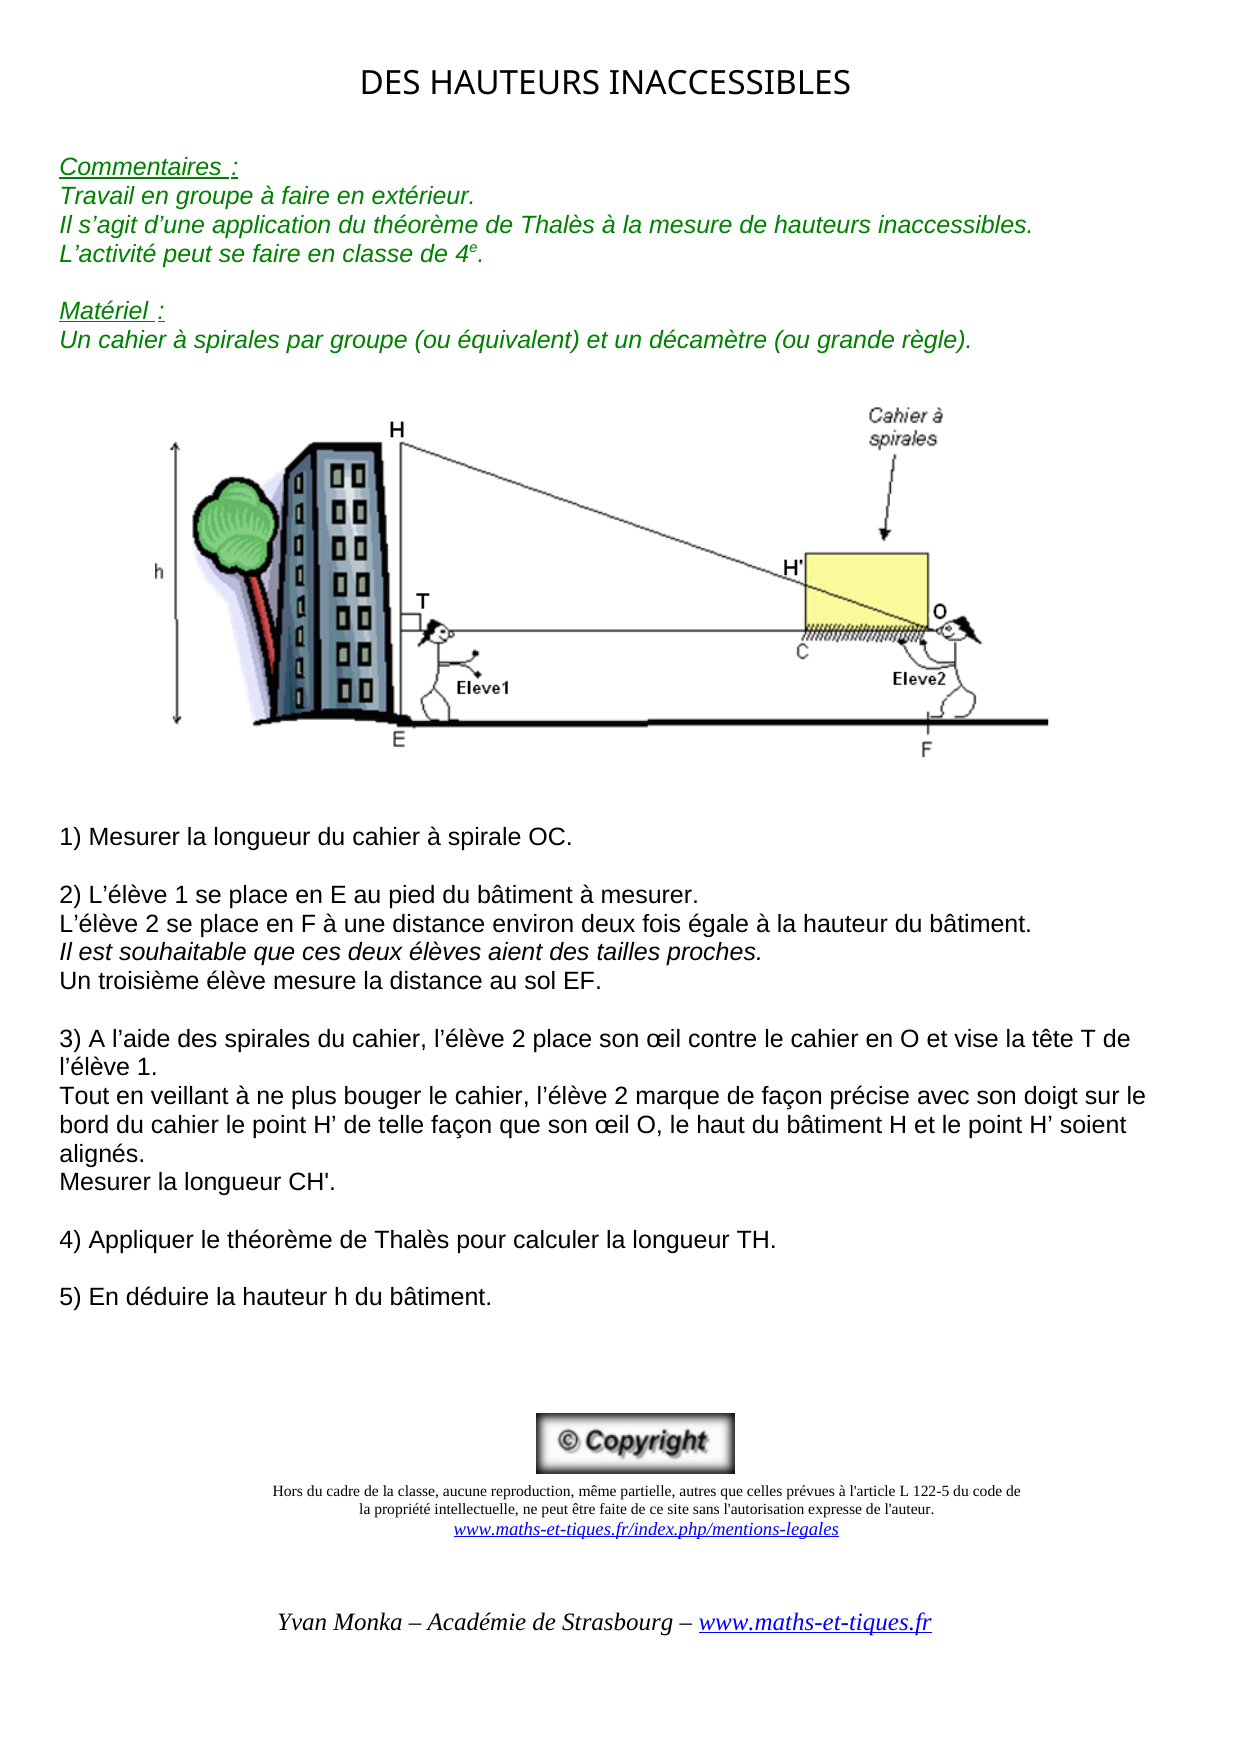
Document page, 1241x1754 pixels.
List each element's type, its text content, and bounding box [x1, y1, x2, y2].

text L’activité peut se faire en classe de 4e. [59, 239, 1152, 267]
text Commentaires : [59, 152, 1152, 181]
text DES HAUTEURS INACCESSIBLES [59, 59, 1152, 104]
text 2) L’élève 1 se place en E au pied du bâtiment à mesurer. [59, 880, 1152, 908]
text Mesurer la longueur CH'. [59, 1167, 1152, 1196]
text Il s’agit d’une application du théorème de Thalès à la mesure de hauteurs inaccessibles. [59, 210, 1152, 239]
picture [536, 1413, 735, 1474]
text Il est souhaitable que ces deux élèves aient des tailles proches. [59, 937, 1152, 966]
text Matériel : [59, 296, 1152, 325]
picture [146, 387, 1065, 765]
text Un troisième élève mesure la distance au sol EF. [59, 966, 1152, 995]
text L’élève 2 se place en F à une distance environ deux fois égale à la hauteur du bâtiment. [59, 908, 1152, 937]
text 5) En déduire la hauteur h du bâtiment. [59, 1282, 1152, 1311]
text Tout en veillant à ne plus bouger le cahier, l’élève 2 marque de façon précise avec son doigt sur le bord du cahier le point H’ de telle façon que son œil O, le haut du bâtiment H et le point H’ soient alignés. [59, 1081, 1152, 1167]
text 1) Mesurer la longueur du cahier à spirale OC. [59, 822, 1152, 851]
text Un cahier à spirales par groupe (ou équivalent) et un décamètre (ou grande règle). [59, 325, 1152, 354]
text 4) Appliquer le théorème de Thalès pour calculer la longueur TH. [59, 1225, 1152, 1253]
text Travail en groupe à faire en extérieur. [59, 181, 1152, 210]
text 3) A l’aide des spirales du cahier, l’élève 2 place son œil contre le cahier en O et vise la tête T de l’élève 1. [59, 1023, 1152, 1081]
